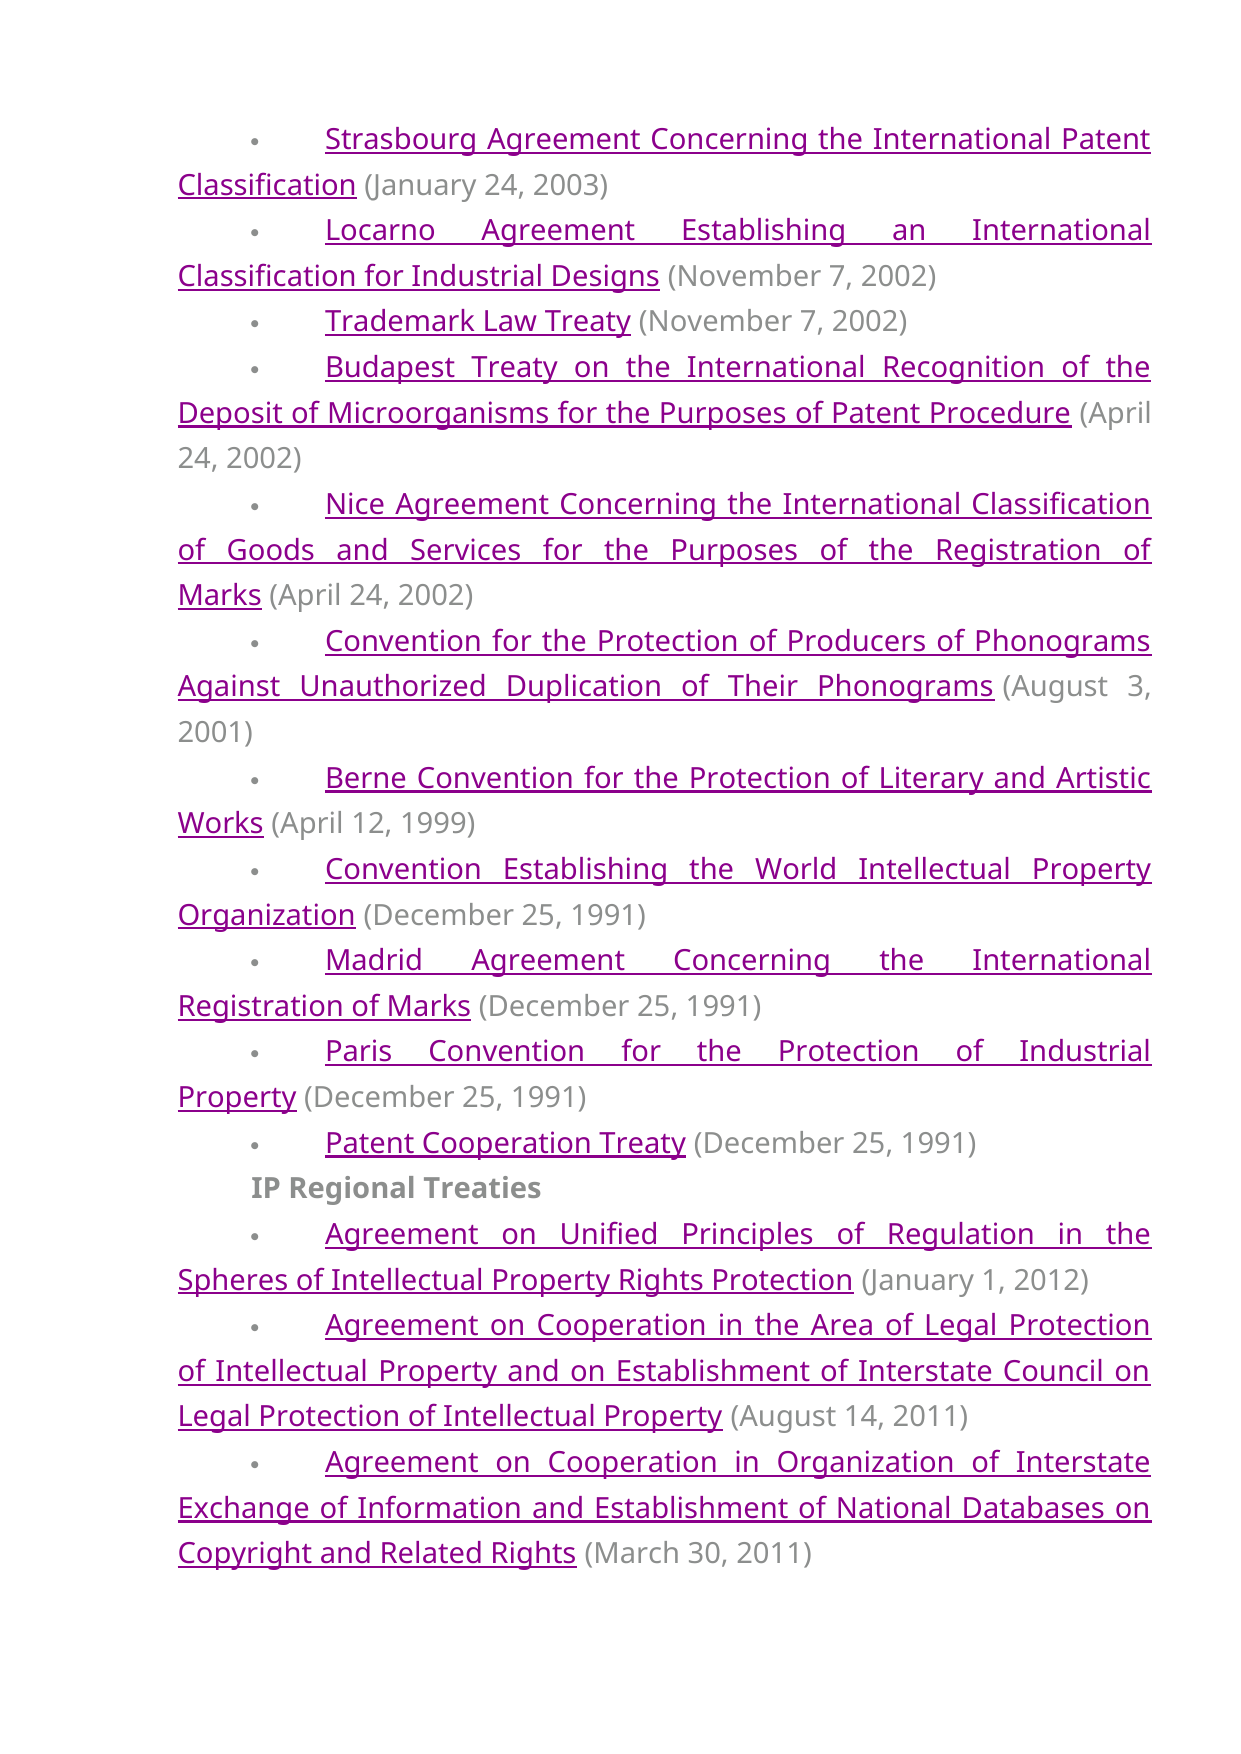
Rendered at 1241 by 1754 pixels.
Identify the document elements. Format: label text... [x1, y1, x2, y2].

list Agreement on Cooperation in Organization of Interstate Exchange of Information and Establishment of National Databases on Copyright and Related Rights (March 30, 2011) [177, 1441, 1152, 1520]
list Agreement on Cooperation in Organization of Interstate Exchange of Information and Establishment of National Databases on Copyright and Related Rights (March 30, 2011) [177, 1521, 1152, 1572]
list Convention Establishing the World Intellectual Property Organization (December 25, 1991) [177, 848, 1152, 933]
list Agreement on Cooperation in the Area of Legal Protection of Intellectual Property and on Establishment of Interstate Council on Legal Protection of Intellectual Property (August 14, 2011) [177, 1304, 1152, 1435]
list Paris Convention for the Protection of Industrial Property (December 25, 1991) [177, 1031, 1152, 1116]
list Locarno Agreement Establishing an International Classification for Industrial Designs (November 7, 2002) [177, 209, 1152, 295]
list Budapest Treaty on the International Recognition of the Deposit of Microorganisms for the Purposes of Patent Procedure (April 24, 2002) [177, 346, 1152, 477]
list Strasbourg Agreement Concerning the International Patent Classification (January 24, 2003) [177, 118, 1152, 203]
subtitle IP Regional Treaties [177, 1167, 1152, 1207]
list Nice Agreement Concerning the International Classification of Goods and Services for the Purposes of the Registration of Marks (April 24, 2002) [177, 563, 1152, 614]
list Patent Cooperation Treaty (December 25, 1991) [177, 1122, 1152, 1162]
list Convention for the Protection of Producers of Phonograms Against Unauthorized Duplication of Their Phonograms (August 3, 2001) [177, 620, 1152, 751]
list Madrid Agreement Concerning the International Registration of Marks (December 25, 1991) [177, 939, 1152, 1025]
list Agreement on Unified Principles of Regulation in the Spheres of Intellectual Property Rights Protection (January 1, 2012) [177, 1213, 1152, 1298]
list Nice Agreement Concerning the International Classification of Goods and Services for the Purposes of the Registration of Marks (April 24, 2002) [177, 483, 1152, 562]
list Trademark Law Treaty (November 7, 2002) [177, 301, 1152, 340]
list Berne Convention for the Protection of Literary and Artistic Works (April 12, 1999) [177, 757, 1152, 842]
